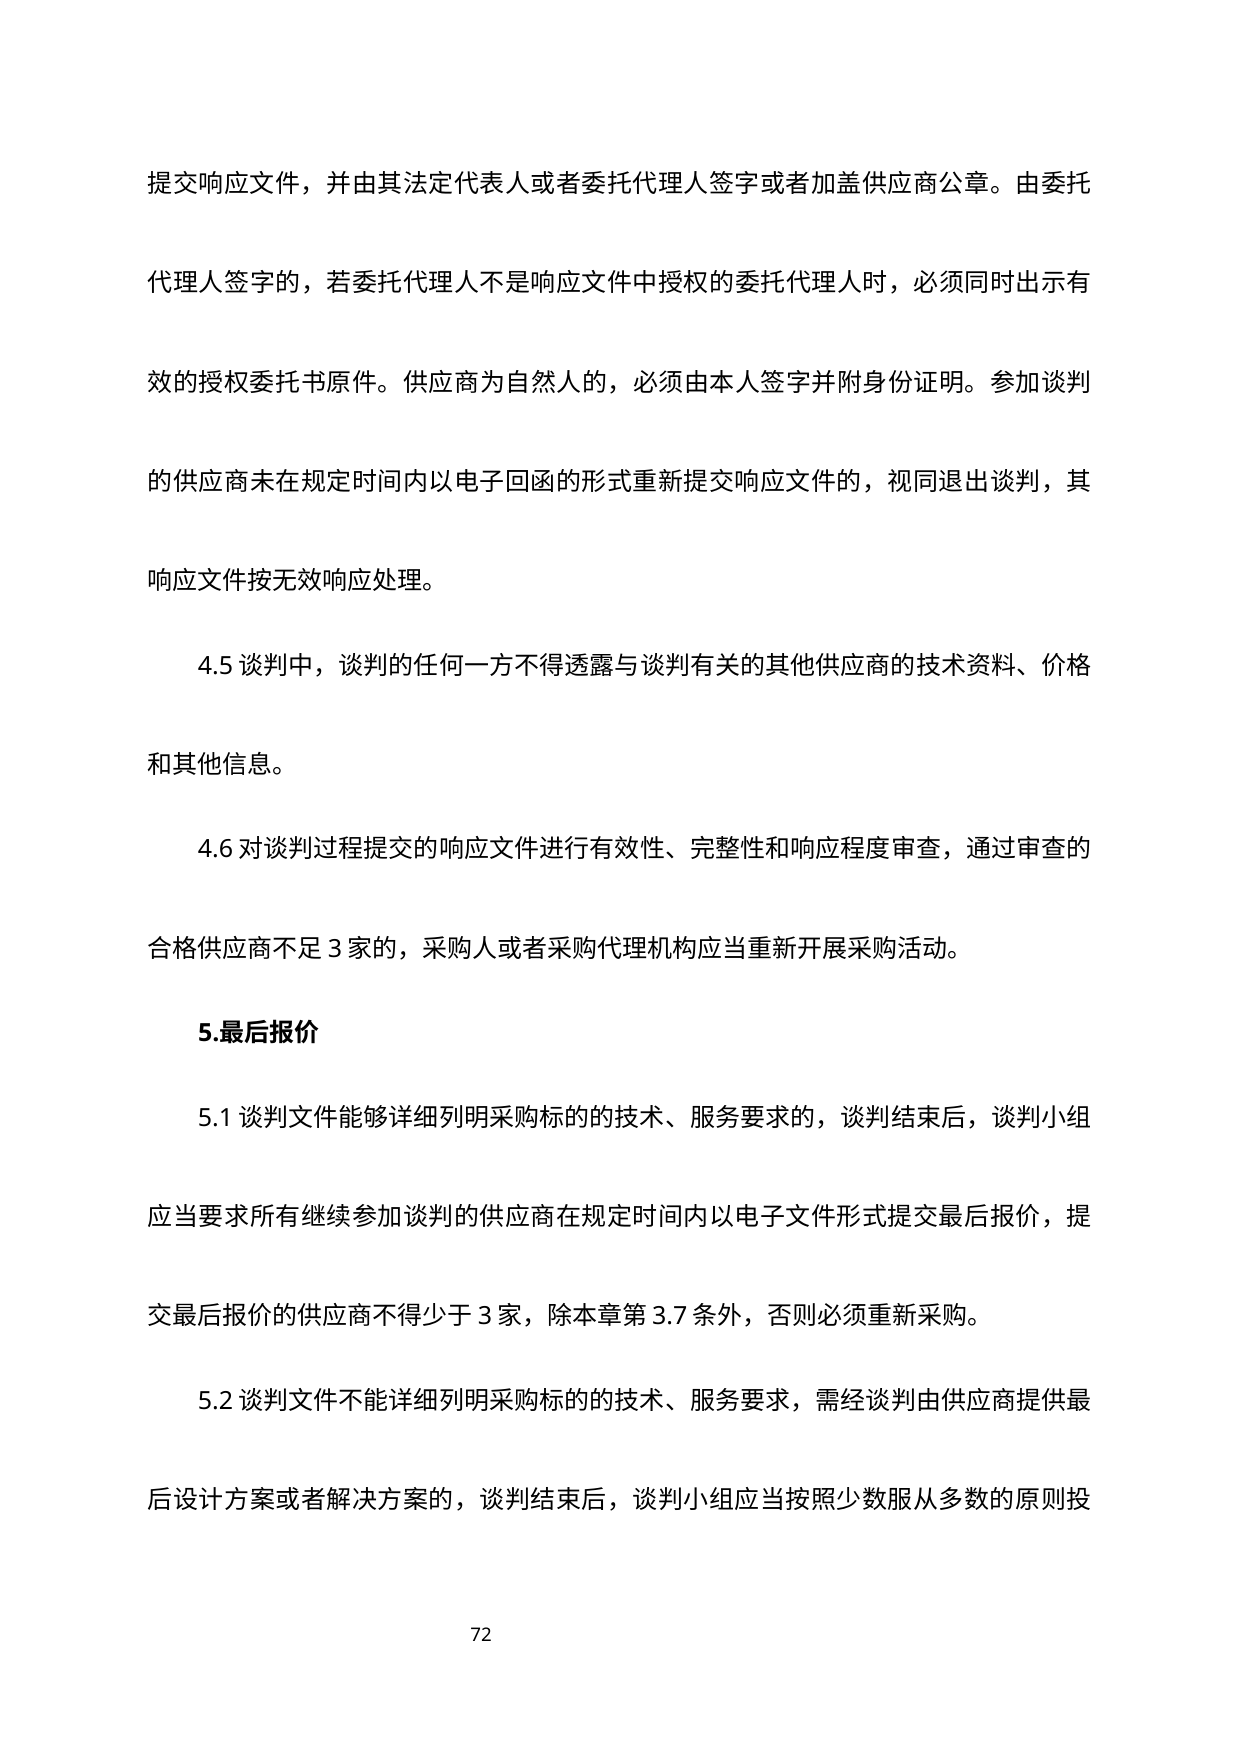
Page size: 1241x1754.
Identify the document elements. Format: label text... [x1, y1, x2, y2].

text 4.5谈判中，谈判的任何一方不得透露与谈判有关的其他供应商的技术资料、价格和其他信息。 [148, 630, 1093, 796]
text 5.最后报价 [148, 998, 1093, 1064]
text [148, 148, 1093, 612]
text 5.1谈判文件能够详细列明采购标的的技术、服务要求的，谈判结束后，谈判小组应当要求所有继续参加谈判的供应商在规定时间内以电子文件形式提交最后报价，提交最后报价的供应商不得少于3家，除本章第3.7条外，否则必须重新采购。 [148, 1082, 1093, 1347]
text 4.6对谈判过程提交的响应文件进行有效性、完整性和响应程度审查，通过审查的合格供应商不足3家的，采购人或者采购代理机构应当重新开展采购活动。 [148, 814, 1093, 979]
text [148, 1365, 1093, 1531]
